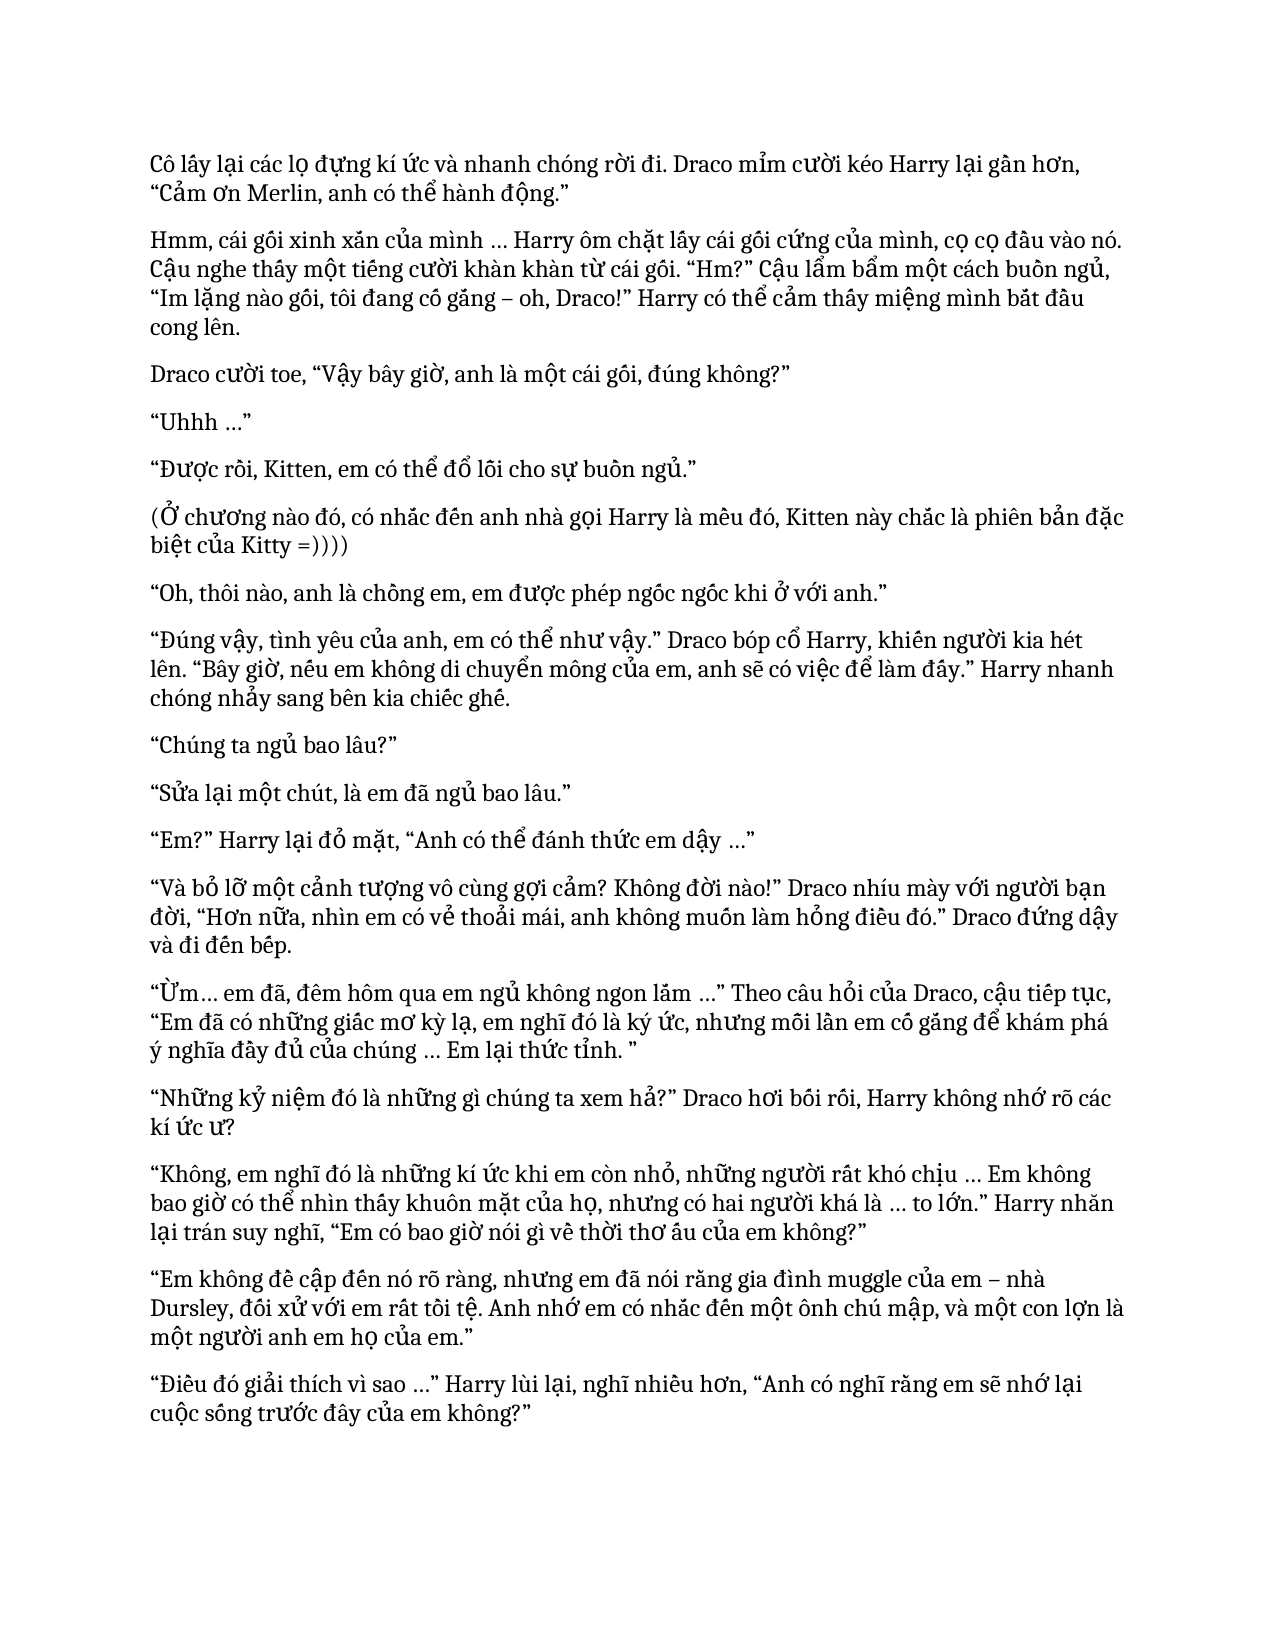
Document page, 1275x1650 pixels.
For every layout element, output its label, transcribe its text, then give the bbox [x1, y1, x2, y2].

text “Những kỷ niệm đó là những gì chúng ta xem hả?” Draco hơi bối rối, Harry không nhớ rõ các kí ức ư? [150, 1084, 1125, 1141]
text “Đúng vậy, tình yêu của anh, em có thể như vậy.” Draco bóp cổ Harry, khiến người kia hét lên. “Bây giờ, nếu em không di chuyển mông của em, anh sẽ có việc để làm đấy.” Harry nhanh chóng nhảy sang bên kia chiếc ghế. [150, 626, 1125, 712]
text “Em?” Harry lại đỏ mặt, “Anh có thể đánh thức em dậy …” [150, 826, 1125, 855]
text “Oh, thôi nào, anh là chồng em, em được phép ngốc ngốc khi ở với anh.” [150, 579, 1125, 607]
text “Được rồi, Kitten, em có thể đổ lỗi cho sự buồn ngủ.” [150, 455, 1125, 484]
text “Không, em nghĩ đó là những kí ức khi em còn nhỏ, những người rất khó chịu … Em không bao giờ có thể nhìn thấy khuôn mặt của họ, nhưng có hai người khá là … to lớn.” Harry nhăn lại trán suy nghĩ, “Em có bao giờ nói gì về thời thơ ấu của em không?” [150, 1160, 1125, 1246]
text “Điều đó giải thích vì sao …” Harry lùi lại, nghĩ nhiều hơn, “Anh có nghĩ rằng em sẽ nhớ lại cuộc sống trước đây của em không?” [150, 1370, 1125, 1427]
text “Và bỏ lỡ một cảnh tượng vô cùng gợi cảm? Không đời nào!” Draco nhíu mày với người bạn đời, “Hơn nữa, nhìn em có vẻ thoải mái, anh không muốn làm hỏng điều đó.” Draco đứng dậy và đi đến bếp. [150, 874, 1125, 960]
text “Chúng ta ngủ bao lâu?” [150, 731, 1125, 760]
text “Em không đề cập đến nó rõ ràng, nhưng em đã nói rằng gia đình muggle của em – nhà Dursley, đối xử với em rất tồi tệ. Anh nhớ em có nhắc đến một ônh chú mập, và một con lợn là một người anh em họ của em.” [150, 1265, 1125, 1351]
text Cô lấy lại các lọ đựng kí ức và nhanh chóng rời đi. Draco mỉm cười kéo Harry lại gần hơn, “Cảm ơn Merlin, anh có thể hành động.” [150, 150, 1125, 207]
text (Ở chương nào đó, có nhắc đến anh nhà gọi Harry là mều đó, Kitten này chắc là phiên bản đặc biệt của Kitty =)))) [150, 502, 1125, 560]
text Hmm, cái gối xinh xắn của mình … Harry ôm chặt lấy cái gối cứng của mình, cọ cọ đầu vào nó. Cậu nghe thấy một tiếng cười khàn khàn từ cái gối. “Hm?” Cậu lẩm bẩm một cách buồn ngủ, “Im lặng nào gối, tôi đang cố gắng – oh, Draco!” Harry có thể cảm thấy miệng mình bắt đầu cong lên. [150, 226, 1125, 341]
text Draco cười toe, “Vậy bây giờ, anh là một cái gối, đúng không?” [150, 360, 1125, 389]
text “Sửa lại một chút, là em đã ngủ bao lâu.” [150, 779, 1125, 807]
text “Ừm… em đã, đêm hôm qua em ngủ không ngon lắm …” Theo câu hỏi của Draco, cậu tiếp tục, “Em đã có những giấc mơ kỳ lạ, em nghĩ đó là ký ức, nhưng mỗi lần em cố gắng để khám phá ý nghĩa đầy đủ của chúng … Em lại thức tỉnh. ” [150, 979, 1125, 1065]
text “Uhhh …” [150, 407, 1125, 436]
